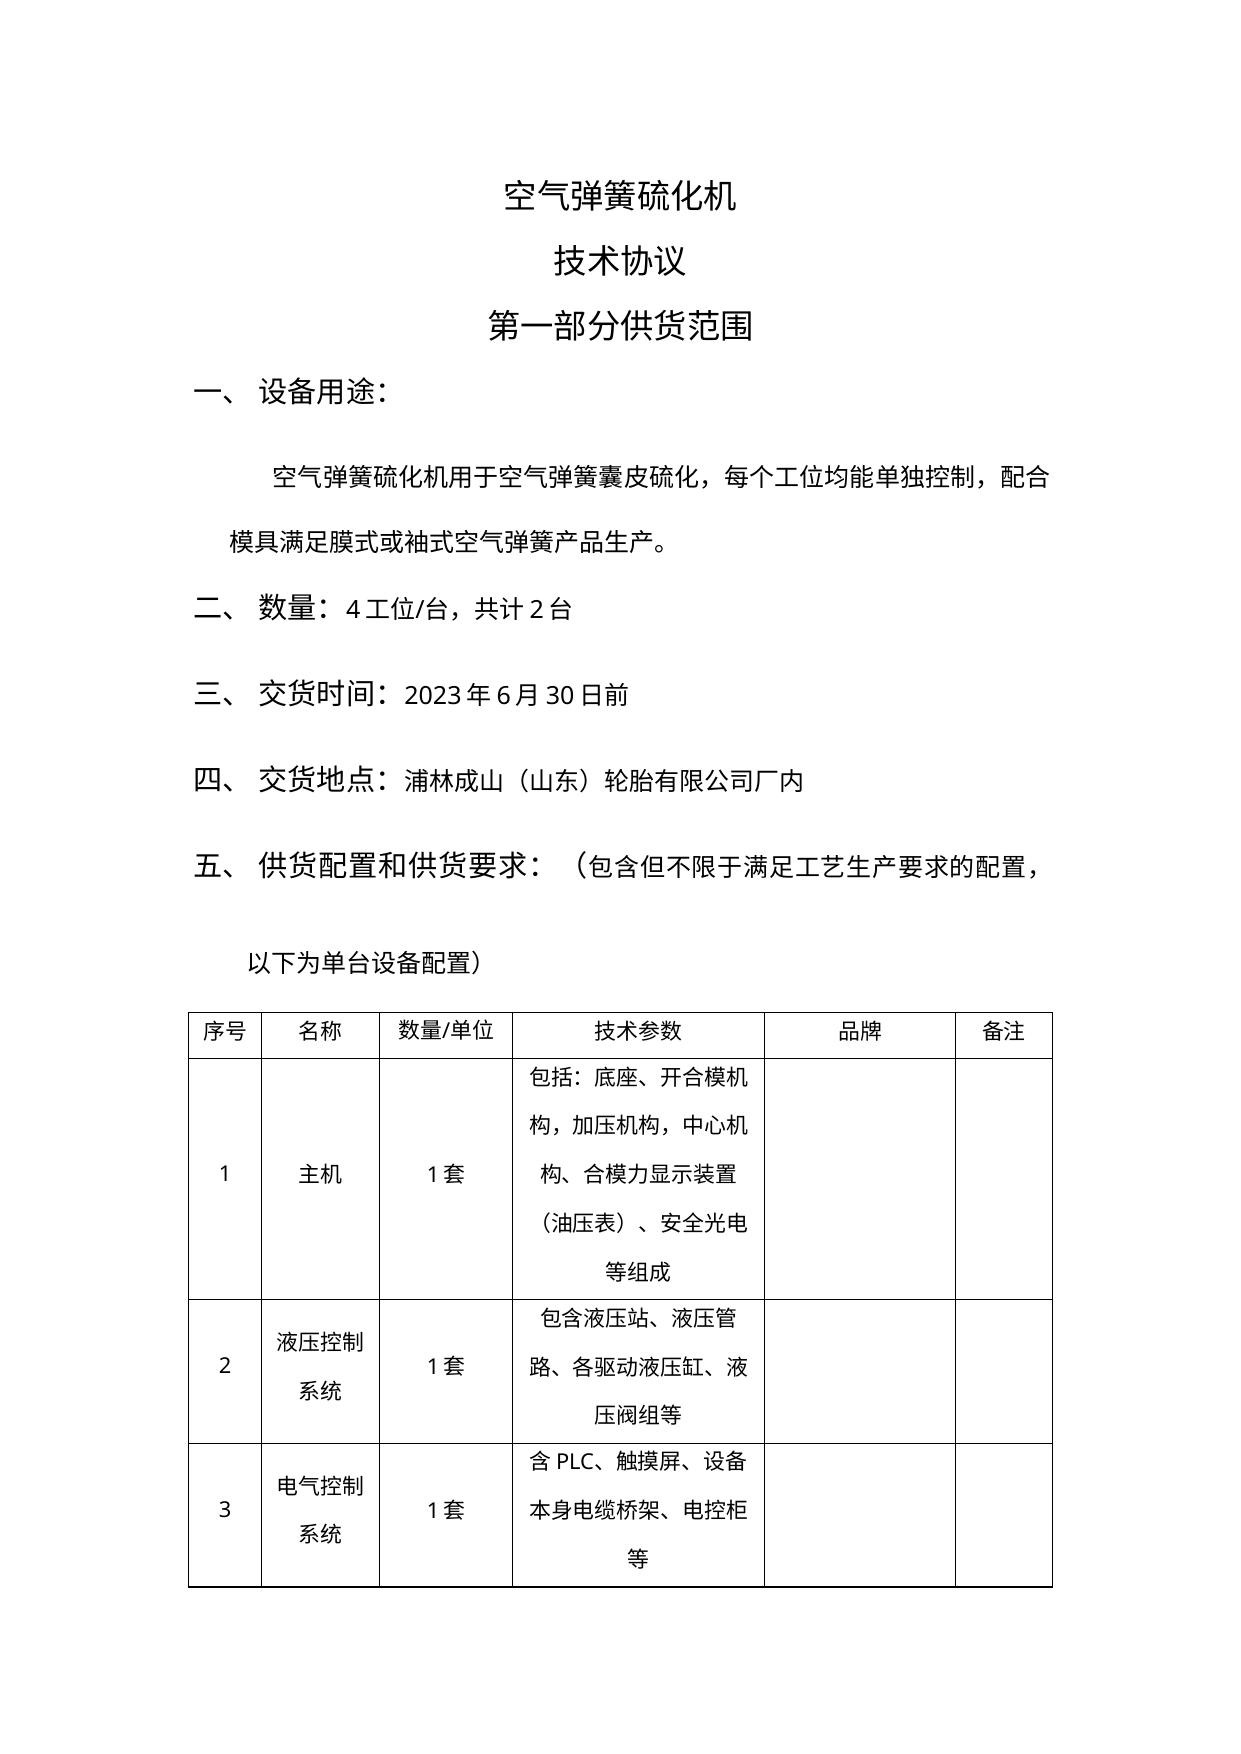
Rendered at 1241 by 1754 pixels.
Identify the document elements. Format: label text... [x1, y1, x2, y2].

table_cell 2 [189, 1300, 261, 1443]
table_header 备注 [956, 1013, 1052, 1058]
table_cell 液压控制系统 [262, 1300, 379, 1443]
table_cell 1套 [380, 1300, 512, 1443]
table_cell [956, 1059, 1052, 1299]
table_cell 包括：底座、开合模机构，加压机构，中心机构、合模力显示装置（油压表）、安全光电等组成 [513, 1059, 764, 1299]
list 数量：4工位/台，共计2台 [193, 573, 1053, 638]
list 交货时间：2023年6月30日前 [193, 659, 1053, 724]
text 技术协议 [187, 227, 1053, 292]
table_cell 电气控制系统 [262, 1444, 379, 1586]
table_cell 1套 [380, 1059, 512, 1299]
text 空气弹簧硫化机用于空气弹簧囊皮硫化，每个工位均能单独控制，配合模具满足膜式或袖式空气弹簧产品生产。 [229, 443, 1053, 573]
table_header 名称 [262, 1013, 379, 1058]
list 供货配置和供货要求：（包含但不限于满足工艺生产要求的配置，以下为单台设备配置） [193, 832, 1053, 994]
table_cell [956, 1300, 1052, 1443]
table_cell 包含液压站、液压管路、各驱动液压缸、液压阀组等 [513, 1300, 764, 1443]
table_cell 含PLC、触摸屏、设备本身电缆桥架、电控柜等 [513, 1444, 764, 1586]
table_cell [765, 1059, 955, 1299]
table_header 品牌 [765, 1013, 955, 1058]
table_cell 1套 [380, 1444, 512, 1586]
table_header 序号 [189, 1013, 261, 1058]
text 第一部分供货范围 [187, 292, 1053, 357]
table_cell [765, 1300, 955, 1443]
table_cell 3 [189, 1444, 261, 1586]
table_cell [765, 1444, 955, 1586]
table_header 技术参数 [513, 1013, 764, 1058]
table_header 数量/单位 [380, 1013, 512, 1058]
text 空气弹簧硫化机 [187, 162, 1053, 227]
table_cell [956, 1444, 1052, 1586]
table_cell 1 [189, 1059, 261, 1299]
list 交货地点：浦林成山（山东）轮胎有限公司厂内 [193, 745, 1053, 810]
table_cell 主机 [262, 1059, 379, 1299]
list 设备用途： [193, 357, 1053, 422]
